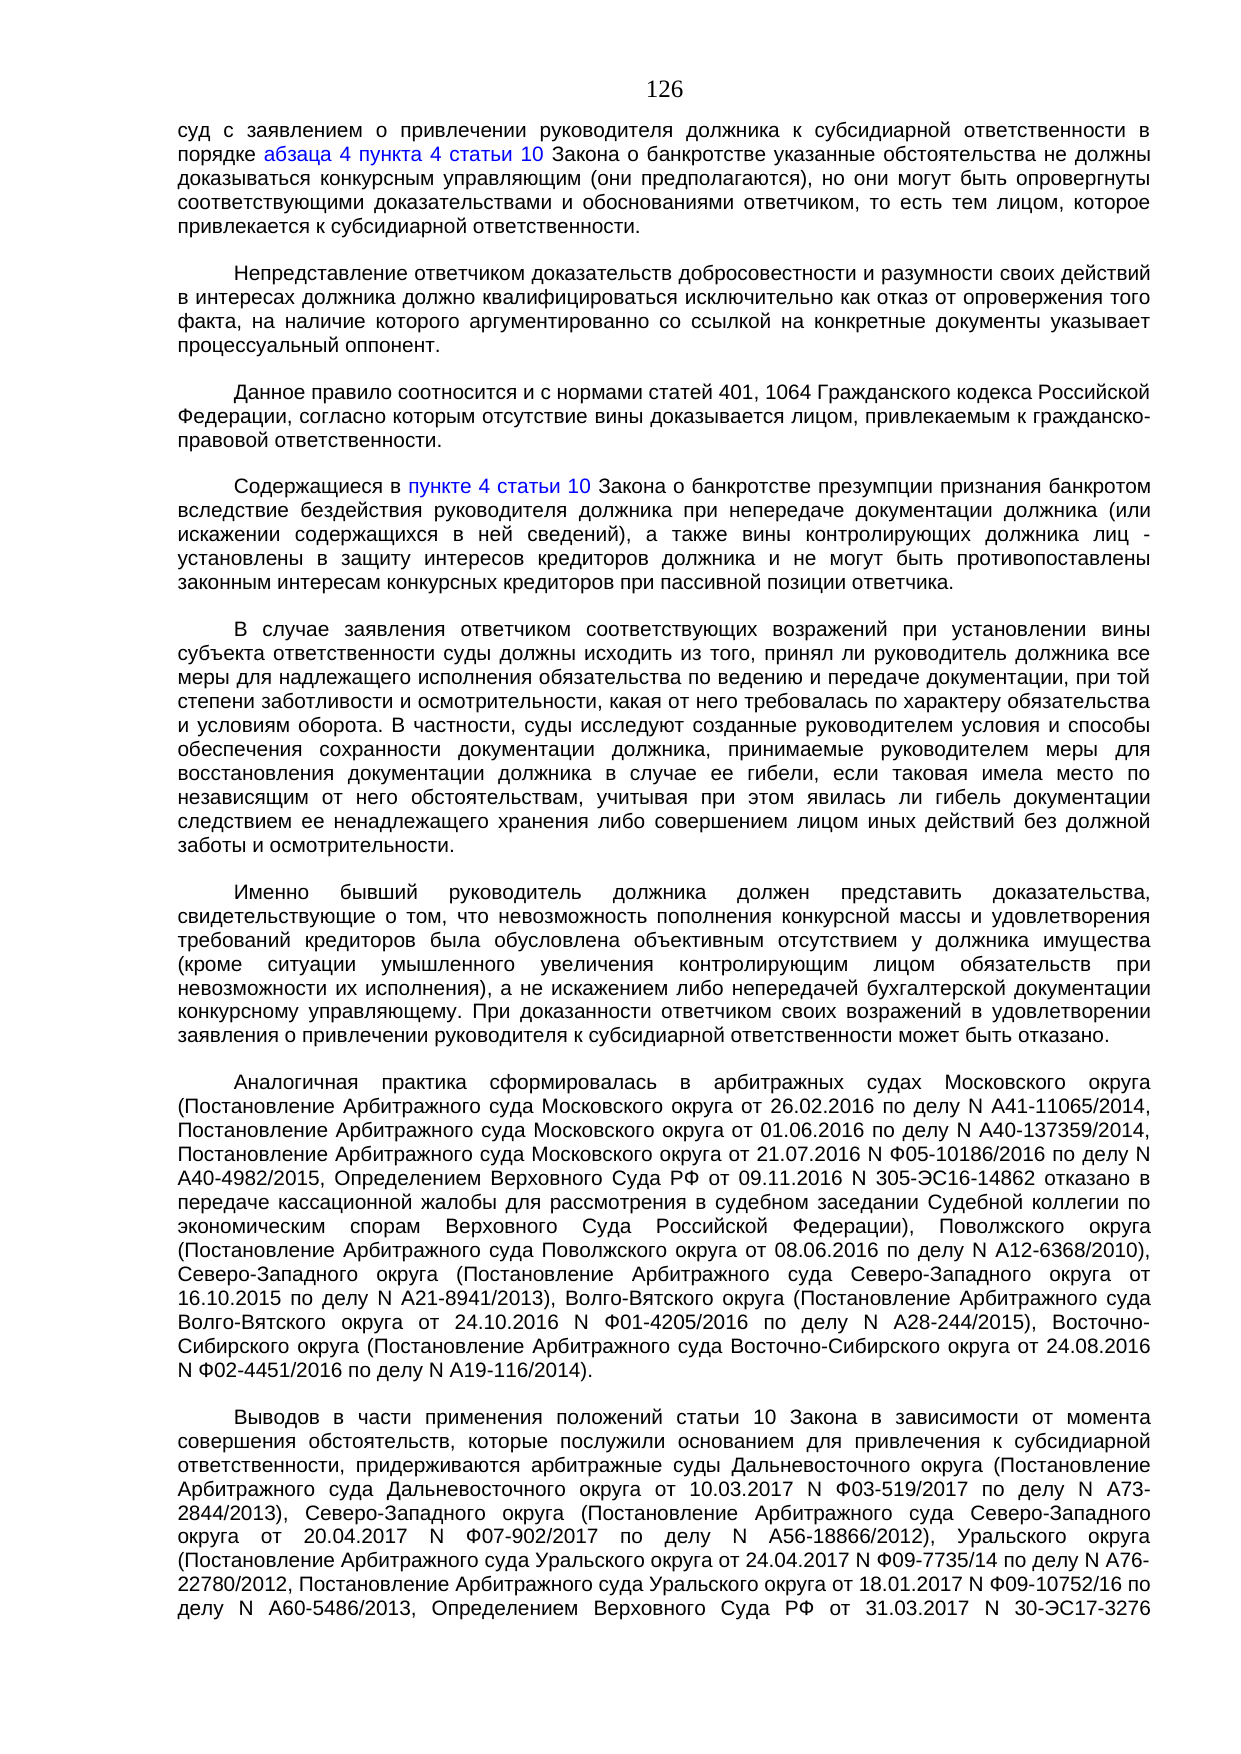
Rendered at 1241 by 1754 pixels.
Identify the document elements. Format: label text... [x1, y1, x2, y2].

text Непредставление ответчиком доказательств добросовестности и разумности своих действий в интересах должника должно квалифицироваться исключительно как отказ от опровержения того факта, на наличие которого аргументированно со ссылкой на конкретные документы указывает процессуальный оппонент. [177, 261, 1152, 357]
text Содержащиеся в пункте 4 статьи 10 Закона о банкротстве презумпции признания банкротом вследствие бездействия руководителя должника при непередаче документации должника (или искажении содержащихся в ней сведений), а также вины контролирующих должника лиц - установлены в защиту интересов кредиторов должника и не могут быть противопоставлены законным интересам конкурсных кредиторов при пассивной позиции ответчика. [177, 474, 1152, 594]
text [177, 118, 1152, 238]
text В случае заявления ответчиком соответствующих возражений при установлении вины субъекта ответственности суды должны исходить из того, принял ли руководитель должника все меры для надлежащего исполнения обязательства по ведению и передаче документации, при той степени заботливости и осмотрительности, какая от него требовалась по характеру обязательства и условиям оборота. В частности, суды исследуют созданные руководителем условия и способы обеспечения сохранности документации должника, принимаемые руководителем меры для восстановления документации должника в случае ее гибели, если таковая имела место по независящим от него обстоятельствам, учитывая при этом явилась ли гибель документации следствием ее ненадлежащего хранения либо совершением лицом иных действий без должной заботы и осмотрительности. [177, 617, 1152, 857]
text Данное правило соотносится и с нормами статей 401, 1064 Гражданского кодекса Российской Федерации, согласно которым отсутствие вины доказывается лицом, привлекаемым к гражданско-правовой ответственности. [177, 379, 1152, 451]
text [177, 1404, 1152, 1620]
text Именно бывший руководитель должника должен представить доказательства, свидетельствующие о том, что невозможность пополнения конкурсной массы и удовлетворения требований кредиторов была обусловлена объективным отсутствием у должника имущества (кроме ситуации умышленного увеличения контролирующим лицом обязательств при невозможности их исполнения), а не искажением либо непередачей бухгалтерской документации конкурсному управляющему. При доказанности ответчиком своих возражений в удовлетворении заявления о привлечении руководителя к субсидиарной ответственности может быть отказано. [177, 879, 1152, 1047]
text Аналогичная практика сформировалась в арбитражных судах Московского округа (Постановление Арбитражного суда Московского округа от 26.02.2016 по делу N А41-11065/2014, Постановление Арбитражного суда Московского округа от 01.06.2016 по делу N А40-137359/2014, Постановление Арбитражного суда Московского округа от 21.07.2016 N Ф05-10186/2016 по делу N А40-4982/2015, Определением Верховного Суда РФ от 09.11.2016 N 305-ЭС16-14862 отказано в передаче кассационной жалобы для рассмотрения в судебном заседании Судебной коллегии по экономическим спорам Верховного Суда Российской Федерации), Поволжского округа (Постановление Арбитражного суда Поволжского округа от 08.06.2016 по делу N А12-6368/2010), Северо-Западного округа (Постановление Арбитражного суда Северо-Западного округа от 16.10.2015 по делу N А21-8941/2013), Волго-Вятского округа (Постановление Арбитражного суда Волго-Вятского округа от 24.10.2016 N Ф01-4205/2016 по делу N А28-244/2015), Восточно-Сибирского округа (Постановление Арбитражного суда Восточно-Сибирского округа от 24.08.2016 N Ф02-4451/2016 по делу N А19-116/2014). [177, 1070, 1152, 1382]
